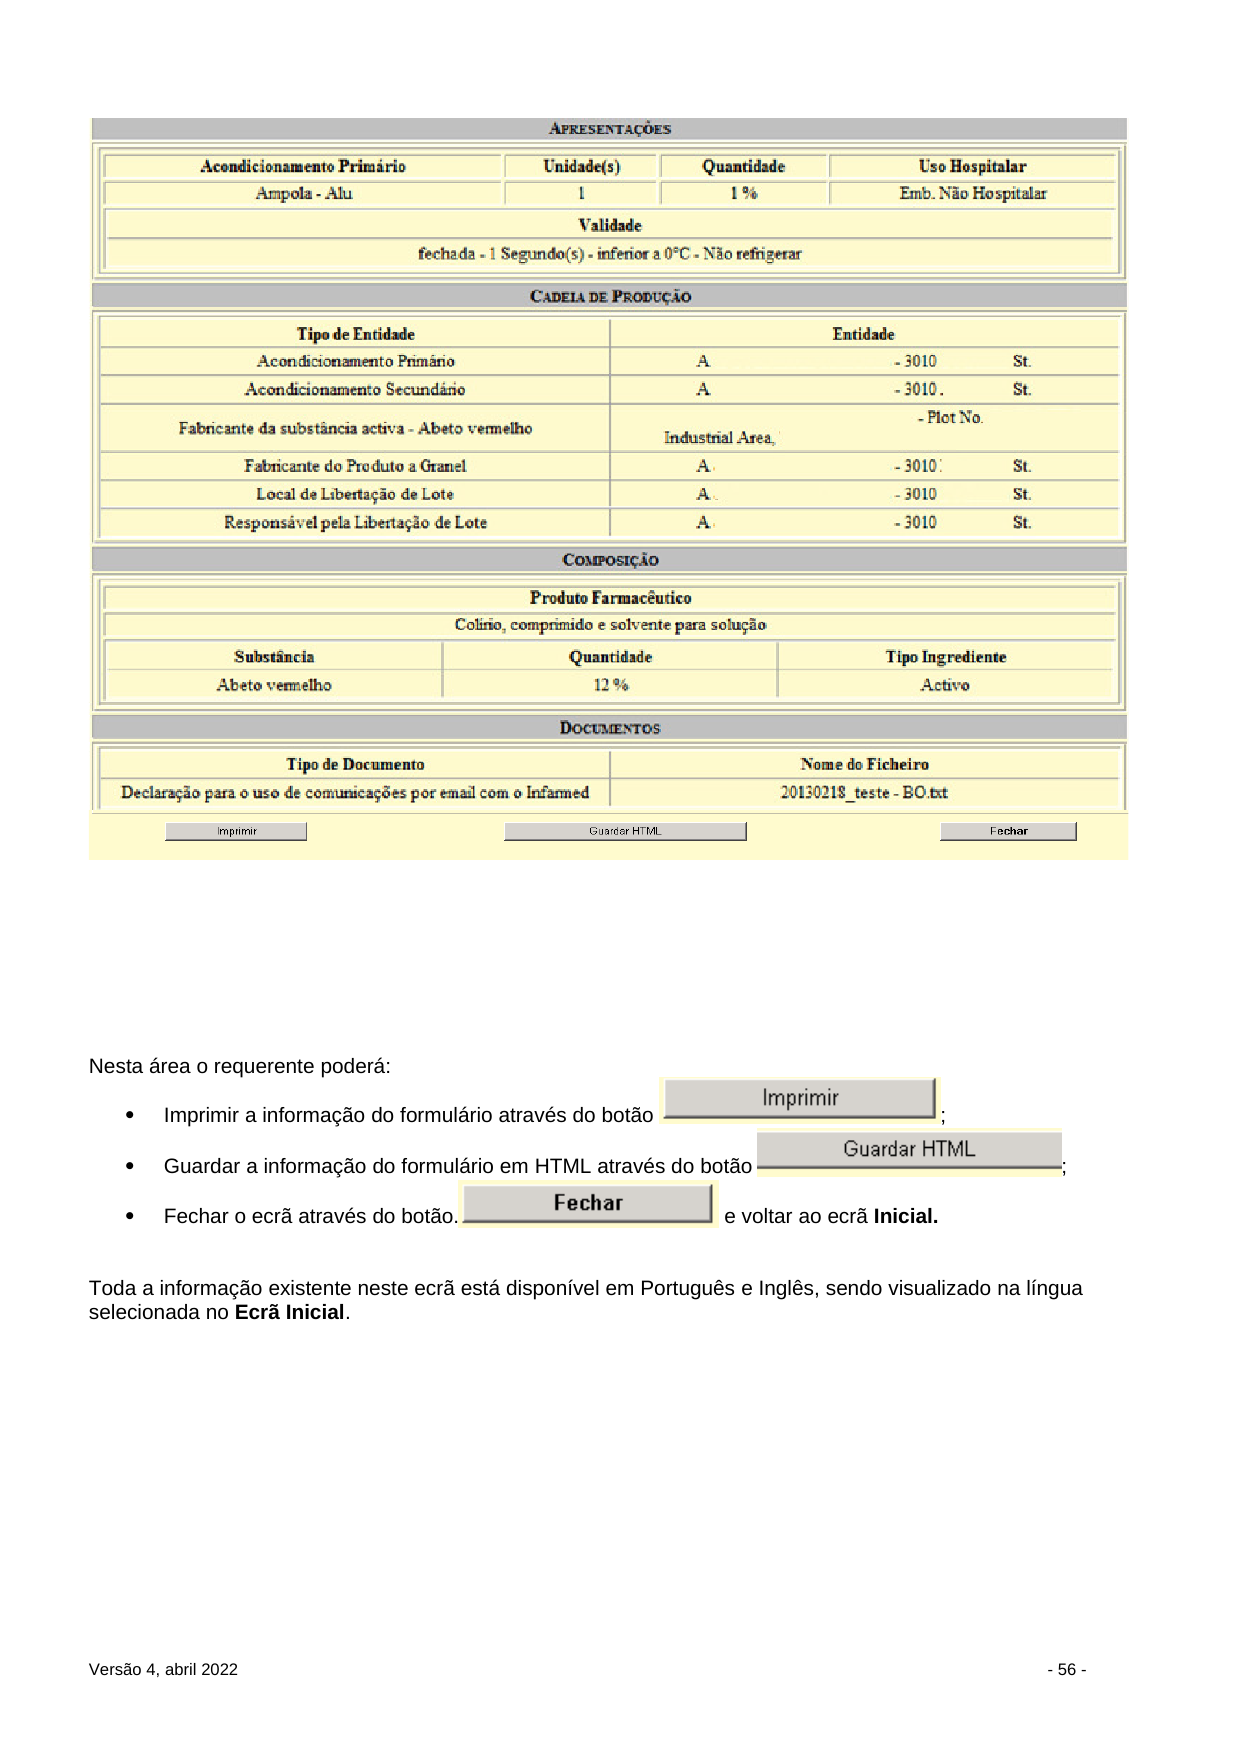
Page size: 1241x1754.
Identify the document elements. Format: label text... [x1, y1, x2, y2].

picture [458, 1180, 719, 1204]
list Imprimir a informação do formulário através do botão ; [126, 1103, 1203, 1127]
list Guardar a informação do formulário em HTML através do botão ; [126, 1154, 1203, 1178]
text Toda a informação existente neste ecrã está disponível em Português e Inglês, sendo visualizado na língua selecionada no Ecrã Inicial. [89, 1276, 1122, 1324]
list Fechar o ecrã através do botão. e voltar ao ecrã Inicial. [126, 1204, 1203, 1228]
picture [757, 1128, 1062, 1154]
picture [659, 1078, 941, 1103]
picture [88, 118, 1129, 860]
text Nesta área o requerente poderá: [89, 1054, 1203, 1078]
